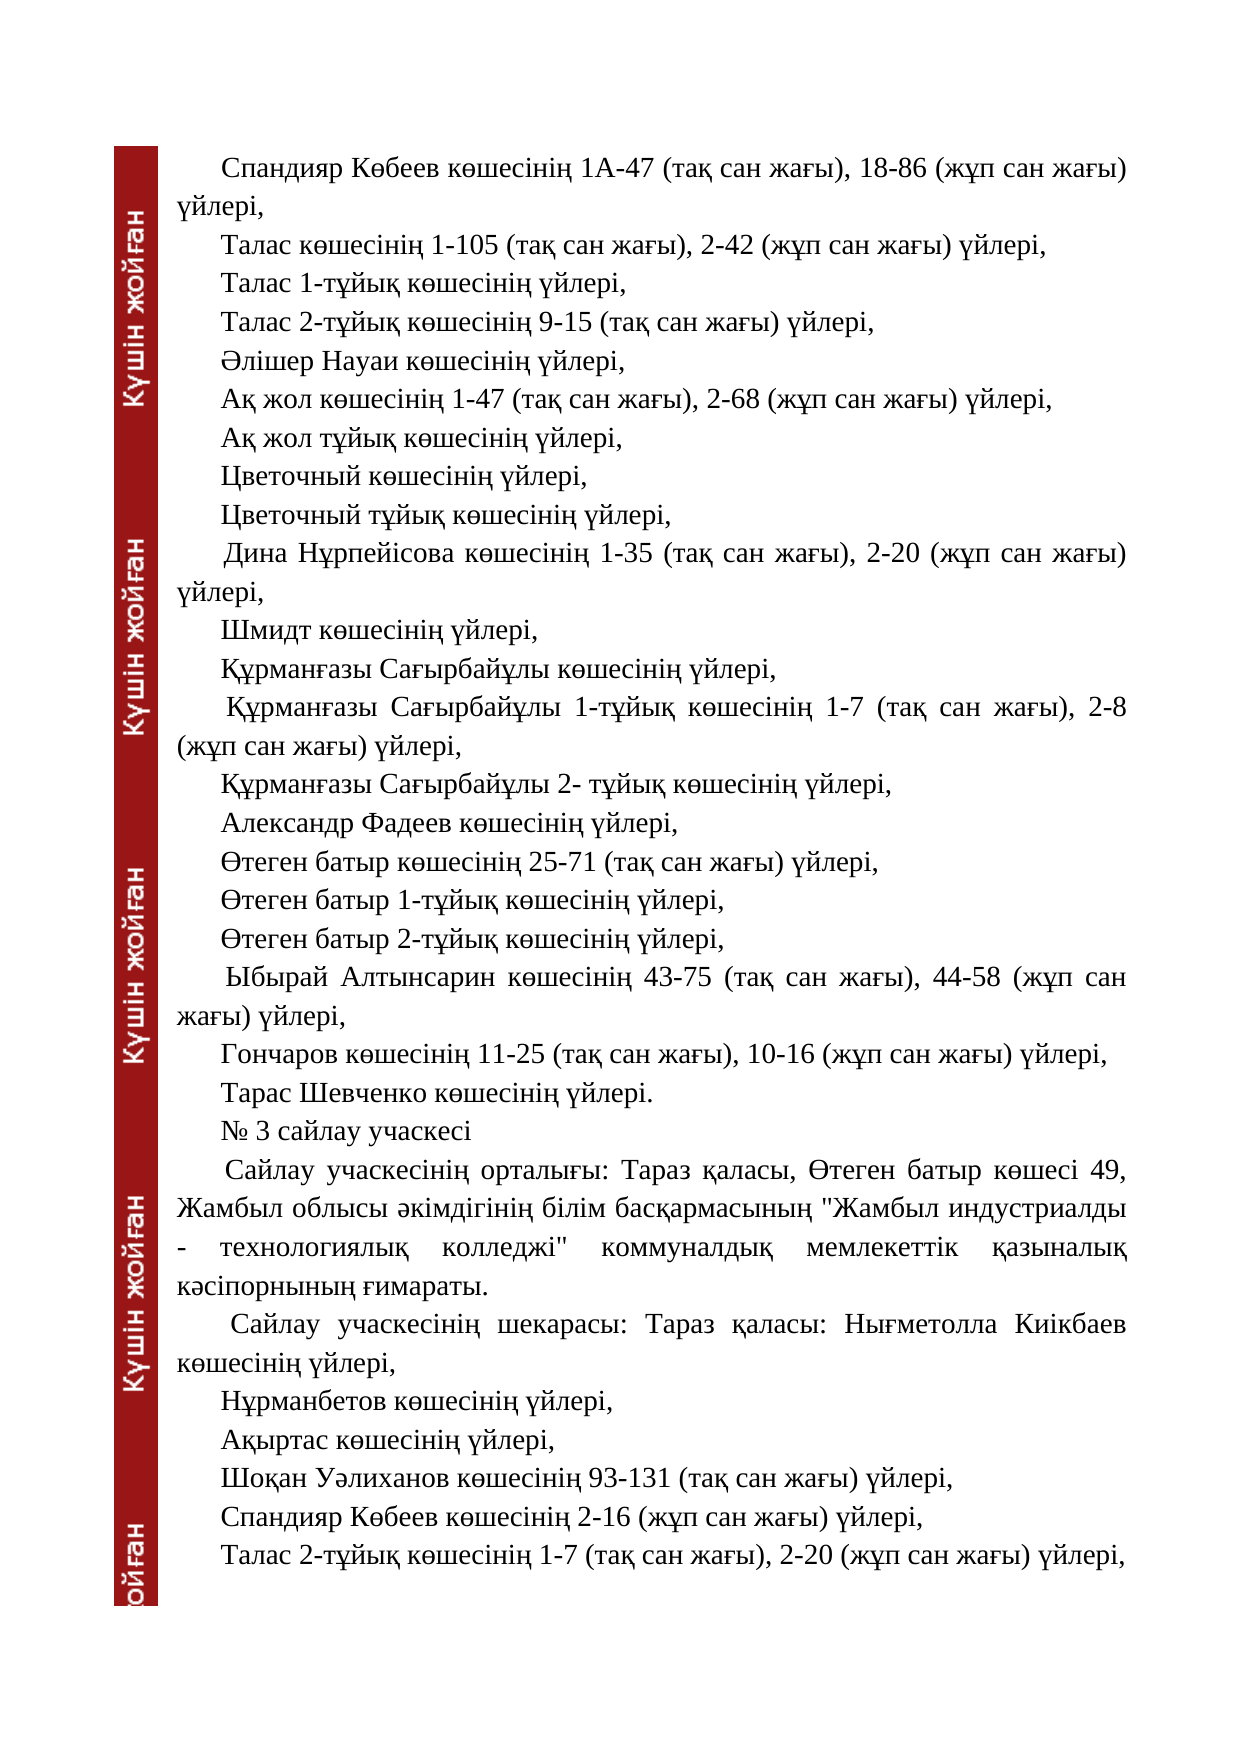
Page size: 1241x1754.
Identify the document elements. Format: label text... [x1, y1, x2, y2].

picture [114, 877, 158, 882]
picture [114, 839, 158, 844]
picture [114, 762, 158, 767]
text Цветочный тұйық көшесінің үйлері, [112, 497, 1128, 530]
text Тарас Шевченко көшесінің үйлері. [112, 1075, 1128, 1108]
text Құрманғазы Сағырбайұлы көшесінің үйлері, [112, 651, 1128, 684]
text Спандияр Көбеев көшесінің 2-16 (жұп сан жағы) үйлері, [112, 1499, 1128, 1532]
text Гончаров көшесінің 11-25 (тақ сан жағы), 10-16 (жұп сан жағы) үйлері, [112, 1036, 1128, 1070]
picture [114, 376, 158, 381]
text Ақ жол тұйық көшесінің үйлері, [112, 420, 1128, 453]
picture [114, 684, 158, 689]
picture [114, 492, 158, 497]
text Ақ жол көшесінің 1-47 (тақ сан жағы), 2-68 (жұп сан жағы) үйлері, [112, 381, 1128, 415]
picture [114, 299, 158, 304]
picture [114, 1417, 158, 1422]
text Өтеген батыр 1-тұйық көшесінің үйлері, [112, 882, 1128, 916]
picture [114, 607, 158, 612]
text Ақыртас көшесінің үйлері, [112, 1422, 1128, 1455]
picture [114, 1031, 158, 1036]
picture [114, 415, 158, 420]
picture [114, 261, 158, 266]
picture [114, 1532, 158, 1537]
text Құрманғазы Сағырбайұлы 2- тұйық көшесінің үйлері, [112, 767, 1128, 800]
picture [114, 954, 158, 959]
text Өтеген батыр 2-тұйық көшесінің үйлері, [112, 921, 1128, 954]
picture [114, 1070, 158, 1075]
picture [114, 916, 158, 921]
text Әлішер Науаи көшесінің үйлері, [112, 343, 1128, 376]
picture [114, 1147, 158, 1152]
text Талас 2-тұйық көшесінің 1-7 (тақ сан жағы), 2-20 (жұп сан жағы) үйлері, [112, 1537, 1128, 1571]
picture [114, 1571, 158, 1606]
text Талас көшесінің 1-105 (тақ сан жағы), 2-42 (жұп сан жағы) үйлері, [112, 227, 1128, 261]
picture [114, 1378, 158, 1383]
picture [114, 222, 158, 227]
text Цветочный көшесінің үйлері, [112, 458, 1128, 492]
text Дина Нұрпейісова көшесінің 1-35 (тақ сан жағы), 2-20 (жұп сан жағы) үйлері, [112, 535, 1128, 607]
text Сайлау учаскесiнiң шекарасы: Тараз қаласы: Нығметолла Киікбаев көшесінің үйлері, [112, 1306, 1128, 1378]
text Спандияр Көбеев көшесінің 1А-47 (тақ сан жағы), 18-86 (жұп сан жағы) үйлері, [112, 150, 1128, 222]
text Ыбырай Алтынсарин көшесінің 43-75 (тақ сан жағы), 44-58 (жұп сан жағы) үйлері, [112, 959, 1128, 1031]
picture [114, 453, 158, 458]
text Құрманғазы Сағырбайұлы 1-тұйық көшесінің 1-7 (тақ сан жағы), 2-8 (жұп сан жағы) үйлері, [112, 689, 1128, 762]
picture [114, 1494, 158, 1499]
picture [114, 530, 158, 535]
picture [114, 800, 158, 805]
text Шмидт көшесінің үйлері, [112, 612, 1128, 646]
picture [114, 146, 158, 150]
text Өтеген батыр көшесінің 25-71 (тақ сан жағы) үйлері, [112, 844, 1128, 877]
picture [114, 1301, 158, 1306]
text Нұрманбетов көшесінің үйлері, [112, 1383, 1128, 1417]
picture [114, 1108, 158, 1113]
picture [114, 646, 158, 651]
text Талас 2-тұйық көшесінің 9-15 (тақ сан жағы) үйлері, [112, 304, 1128, 338]
picture [114, 1455, 158, 1460]
text Сайлау учаскесiнiң орталығы: Тараз қаласы, Өтеген батыр көшесі 49, Жамбыл облысы әкімдігінің білім басқармасының "Жамбыл индустриалды - технологиялық колледжі" коммуналдық мемлекеттік қазыналық кәсіпорнының ғимараты. [112, 1152, 1128, 1301]
text Шоқан Уәлиханов көшесінің 93-131 (тақ сан жағы) үйлері, [112, 1460, 1128, 1494]
text Талас 1-тұйық көшесінің үйлері, [112, 266, 1128, 299]
text Александр Фадеев көшесінің үйлері, [112, 805, 1128, 839]
text № 3 сайлау учаскесі [112, 1113, 1128, 1147]
picture [114, 338, 158, 343]
